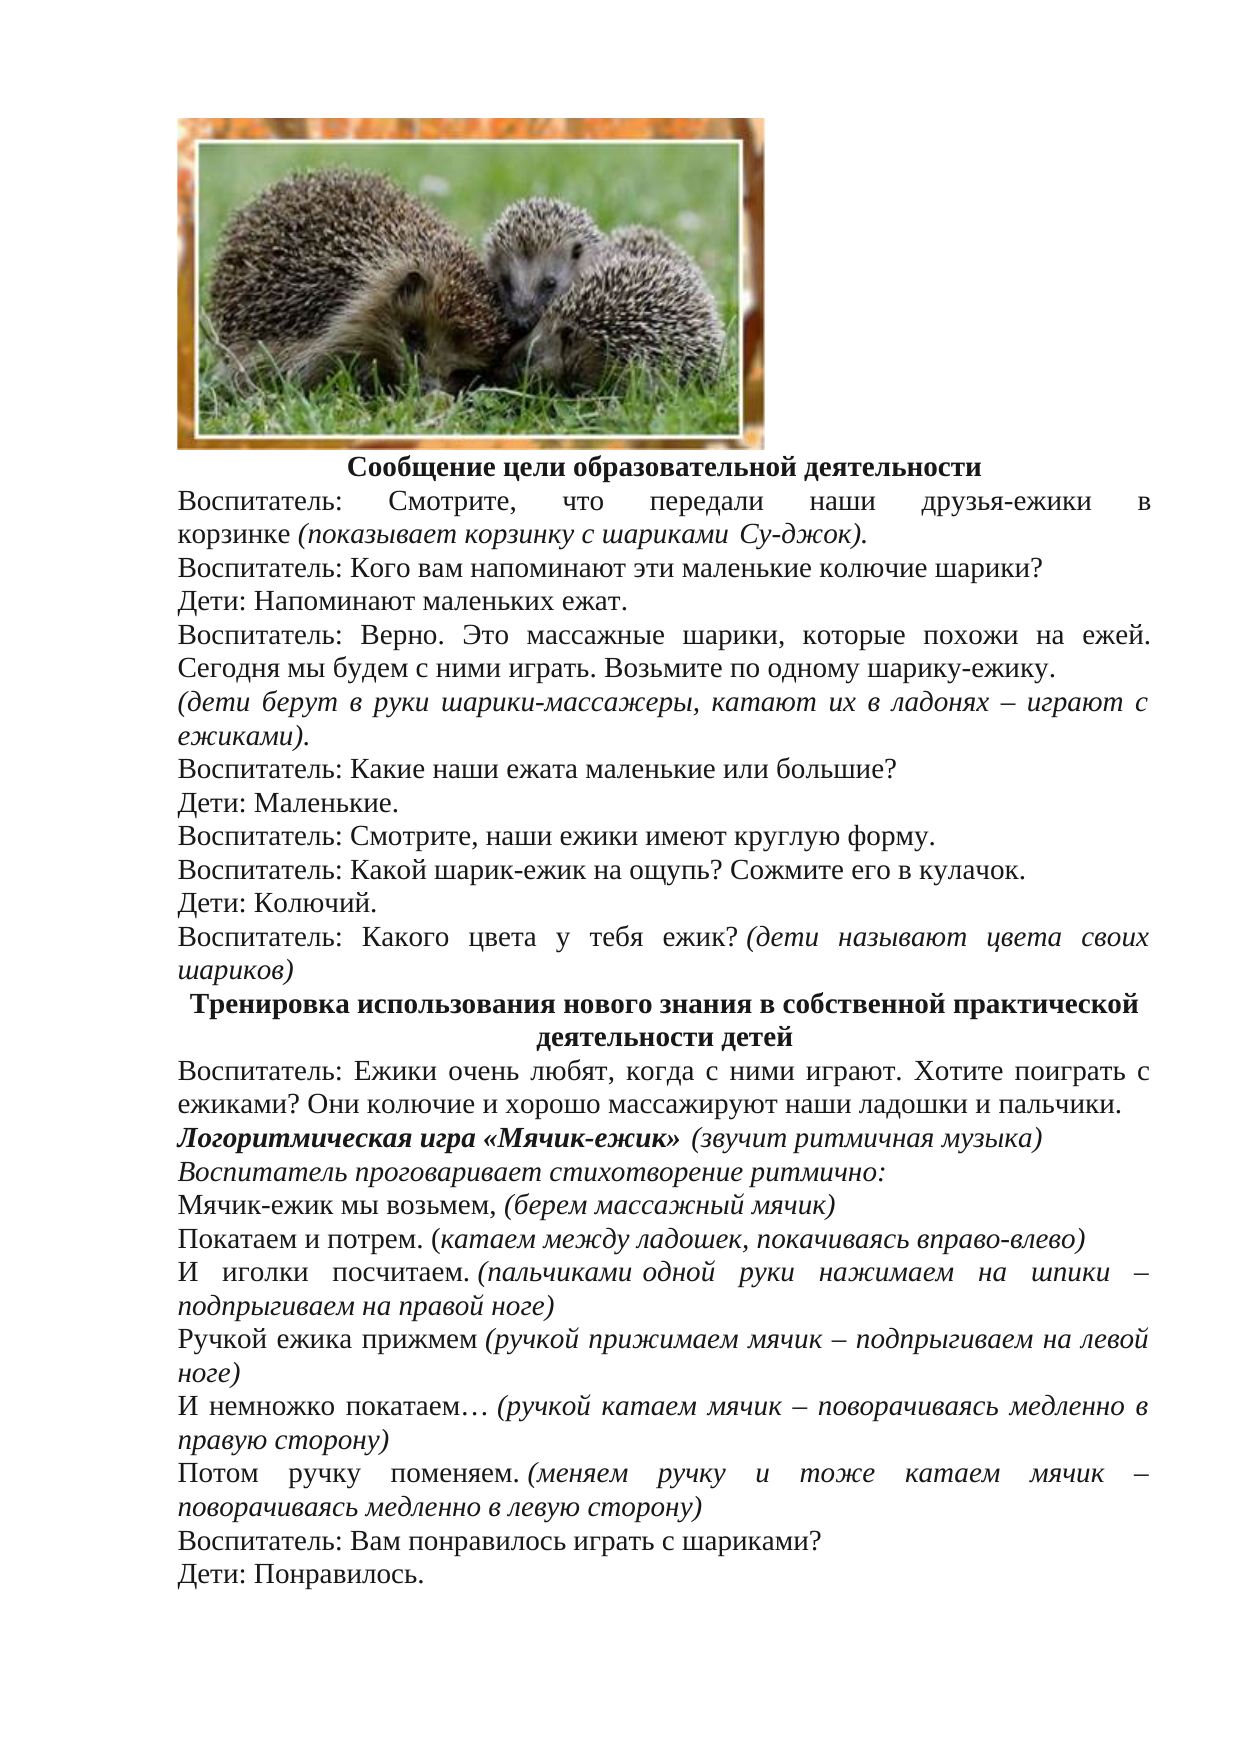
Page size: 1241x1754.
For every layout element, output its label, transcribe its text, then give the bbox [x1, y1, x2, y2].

text Воспитатель: Ежики очень любят, когда с ними играют. Хотите поиграть с ежиками? Они колючие и хорошо массажируют наши ладошки и пальчики. [177, 1053, 1152, 1120]
text Воспитатель: Вам понравилось играть с шариками? [177, 1523, 1152, 1556]
text Сообщение цели образовательной деятельности [177, 449, 1152, 483]
text Покатаем и потрем. (катаем между ладошек, покачиваясь вправо-влево) [177, 1221, 1152, 1254]
text Тренировка использования нового знания в собственной практической деятельности детей [177, 986, 1152, 1053]
text Воспитатель: Кого вам напоминают эти маленькие колючие шарики? [177, 550, 1152, 583]
text И иголки посчитаем. (пальчиками одной руки нажимаем на шпики – подпрыгиваем на правой ноге) [177, 1254, 1152, 1321]
text Воспитатель: Какие наши ежата маленькие или большие? [177, 751, 1152, 785]
text Мячик-ежик мы возьмем, (берем массажный мячик) [177, 1187, 1152, 1221]
text Дети: Напоминают маленьких ежат. [177, 583, 1152, 617]
text Дети: Колючий. [177, 885, 1152, 919]
text Воспитатель: Верно. Это массажные шарики, которые похожи на ежей. Сегодня мы будем с ними играть. Возьмите по одному шарику-ежику. [177, 617, 1152, 684]
text Дети: Понравилось. [177, 1556, 1152, 1590]
picture [177, 118, 765, 450]
text (дети берут в руки шарики-массажеры, катают их в ладонях – играют с ежиками). [177, 684, 1152, 751]
text Логоритмическая игра «Мячик-ежик» (звучит ритмичная музыка) [177, 1120, 1152, 1154]
text Ручкой ежика прижмем (ручкой прижимаем мячик – подпрыгиваем на левой ноге) [177, 1321, 1152, 1388]
text Воспитатель: Какого цвета у тебя ежик? (дети называют цвета своих шариков) [177, 919, 1152, 986]
text Дети: Маленькие. [177, 785, 1152, 818]
text И немножко покатаем… (ручкой катаем мячик – поворачиваясь медленно в правую сторону) [177, 1388, 1152, 1456]
text Воспитатель проговаривает стихотворение ритмично: [177, 1154, 1152, 1187]
text Потом ручку поменяем. (меняем ручку и тоже катаем мячик – поворачиваясь медленно в левую сторону) [177, 1456, 1152, 1523]
text Воспитатель: Смотрите, что передали наши друзья-ежики в корзинке (показывает корзинку с шариками Су-джок). [177, 483, 1152, 550]
text Воспитатель: Смотрите, наши ежики имеют круглую форму. [177, 818, 1152, 852]
text Воспитатель: Какой шарик-ежик на ощупь? Сожмите его в кулачок. [177, 852, 1152, 885]
